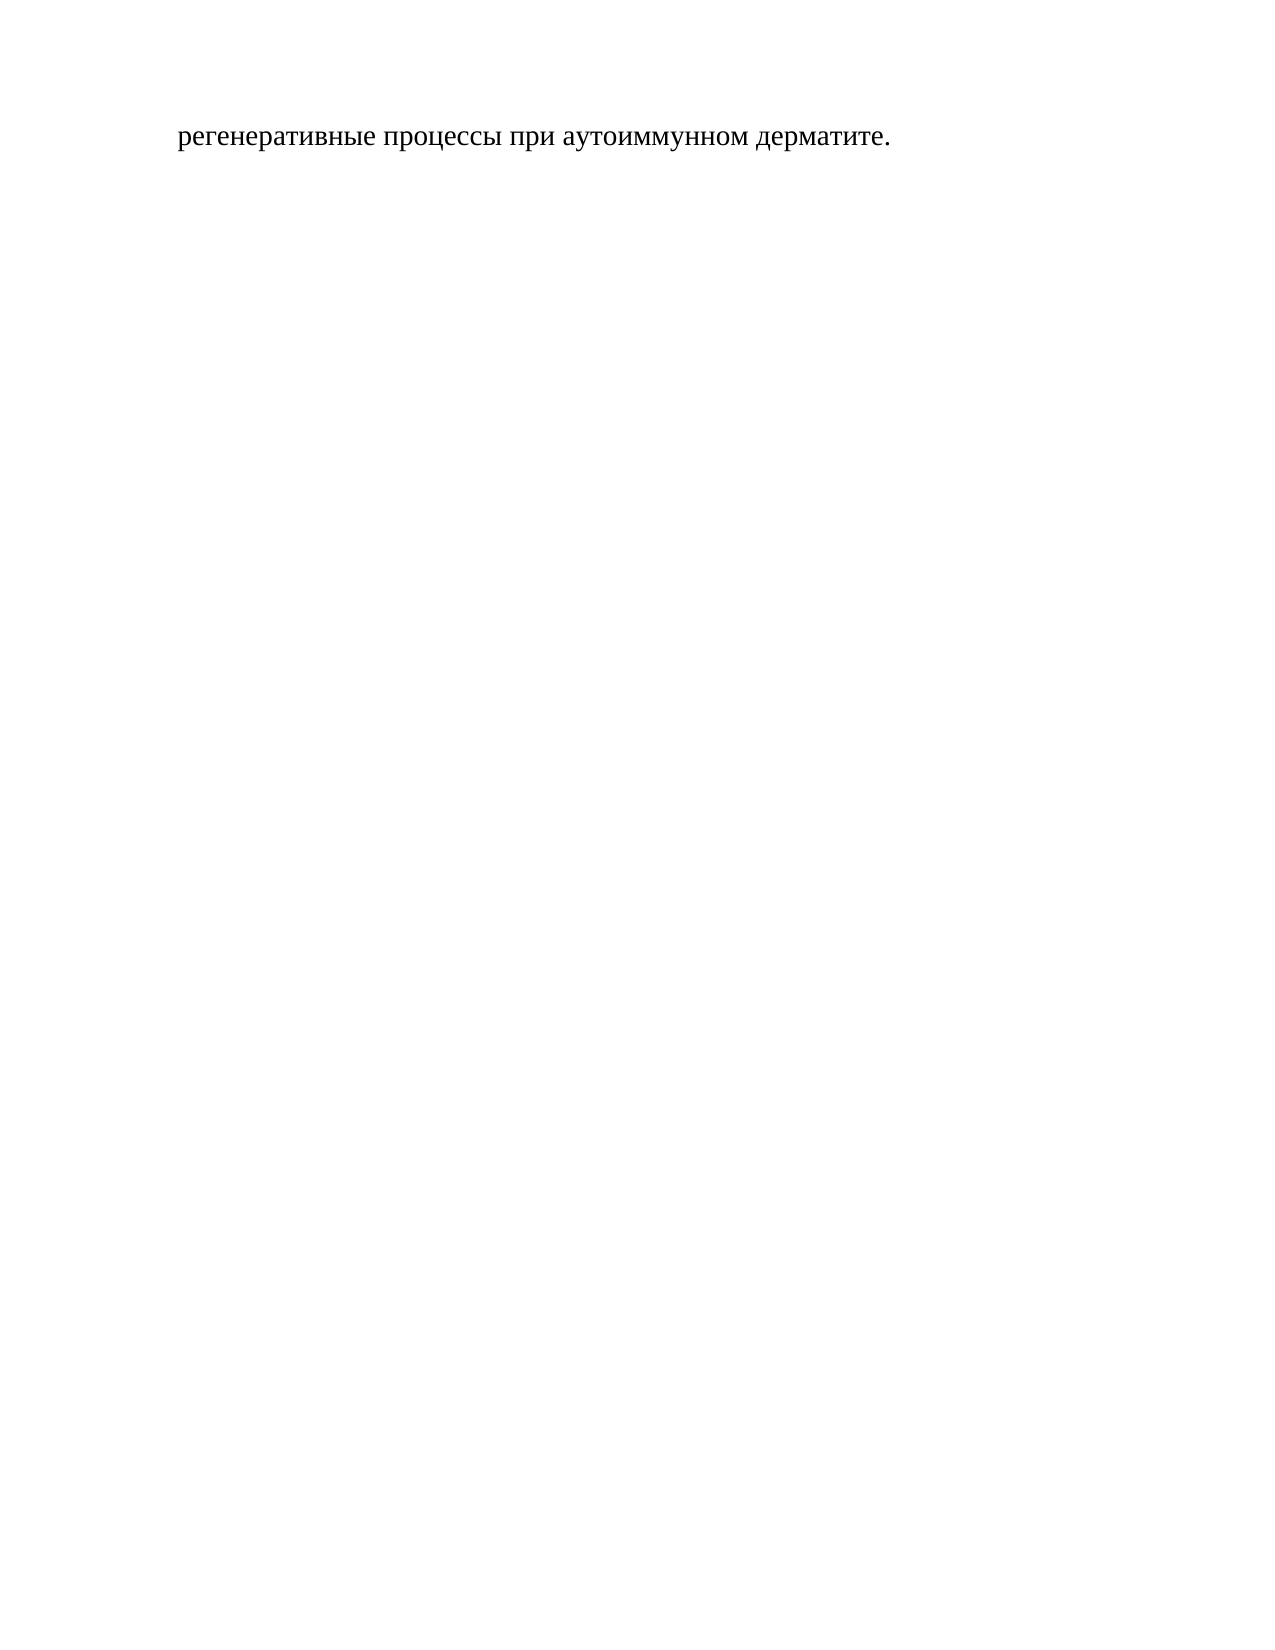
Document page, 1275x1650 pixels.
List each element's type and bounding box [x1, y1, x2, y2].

text [177, 118, 1186, 152]
